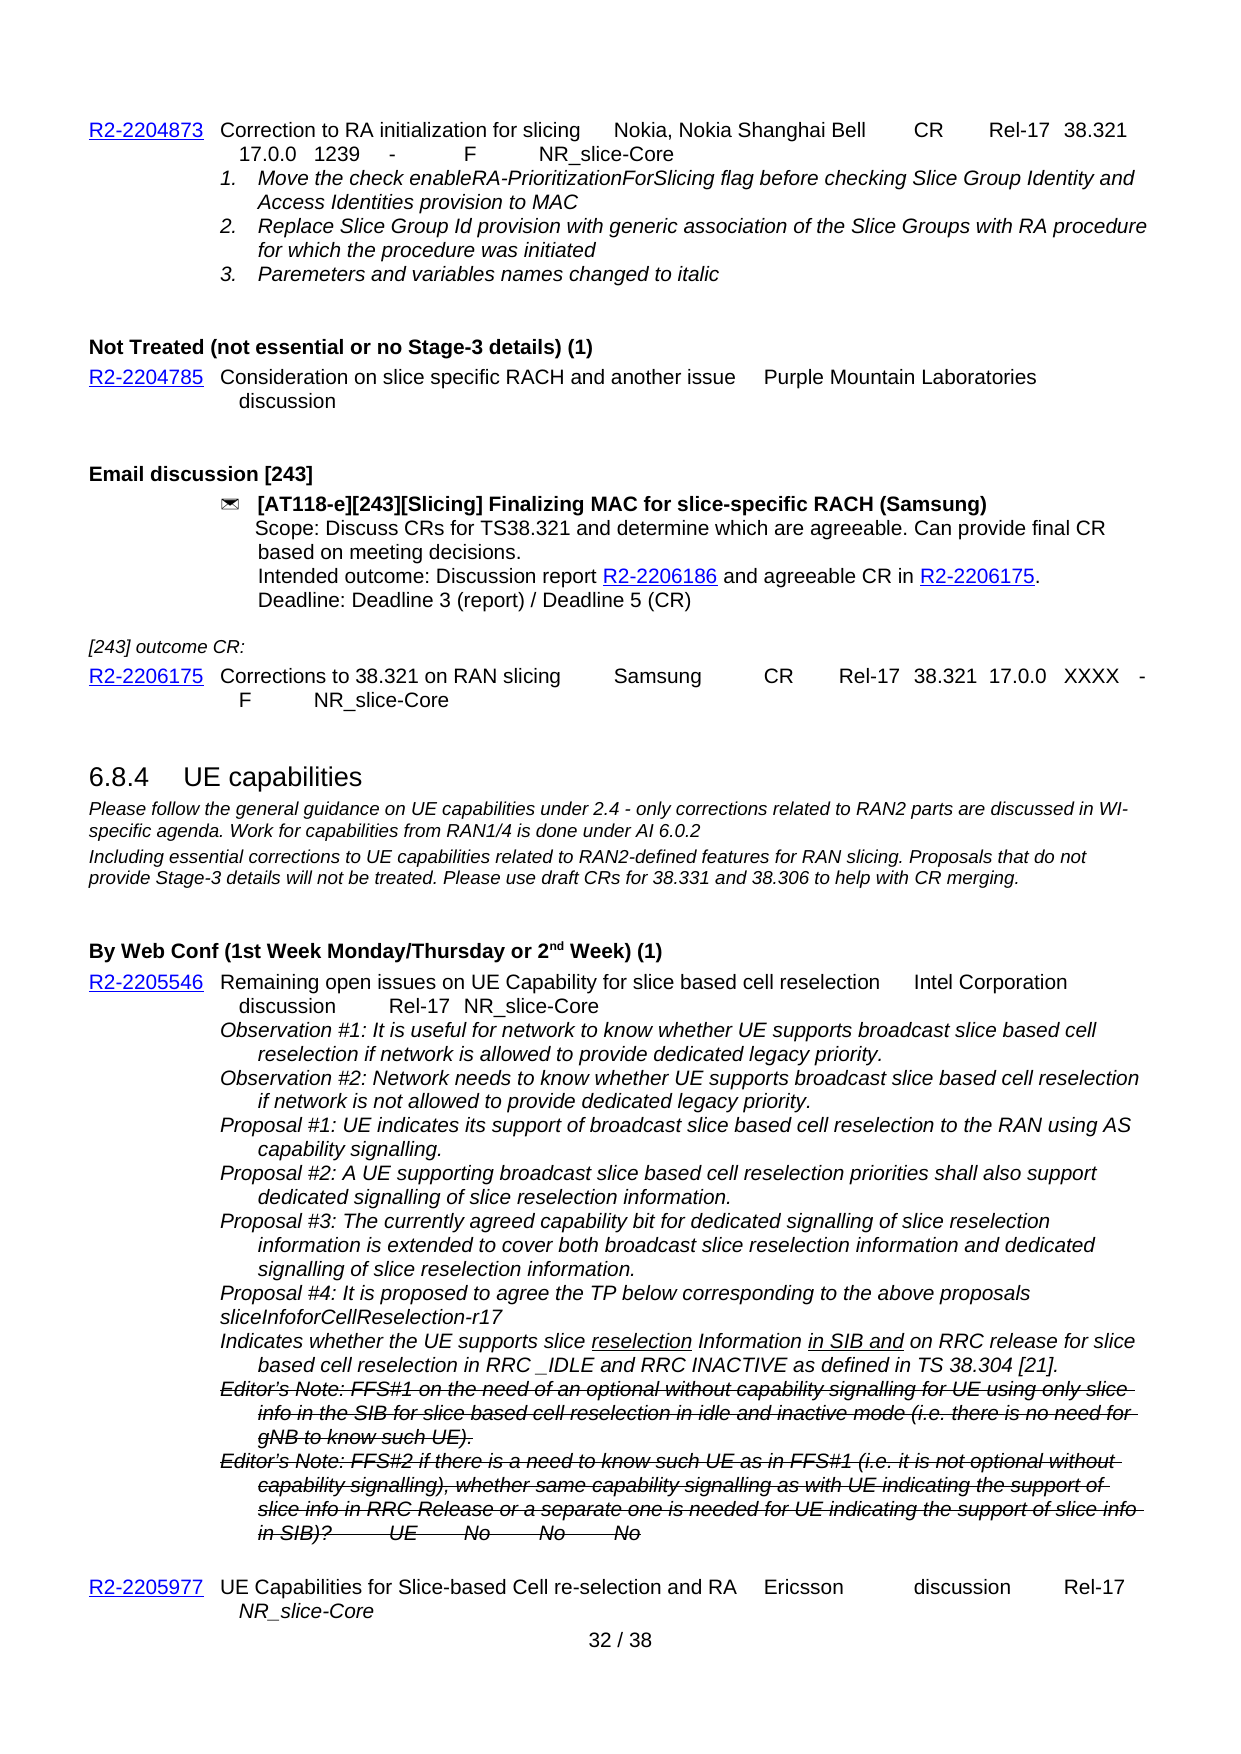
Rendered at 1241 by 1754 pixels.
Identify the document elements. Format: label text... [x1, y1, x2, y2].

text Scope: Discuss CRs for TS38.321 and determine which are agreeable. Can provide final CR based on meeting decisions. [220, 516, 1152, 564]
title R2-2205977 UE Capabilities for Slice-based Cell re-selection and RA Ericsson discussion Rel-17 NR_slice-Core [89, 1575, 1152, 1623]
text Proposal #4: It is proposed to agree the TP below corresponding to the above proposals [220, 1281, 1152, 1305]
text Not Treated (not essential or no Stage-3 details) (1) [89, 335, 1152, 359]
title R2-2204873 Correction to RA initialization for slicing Nokia, Nokia Shanghai Bell CR Rel-17 38.321 17.0.0 1239 - F NR_slice-Core [89, 118, 1152, 166]
text Editor’s Note: FFS#2 if there is a need to know such UE as in FFS#1 (i.e. it is not optional without capability signalling), whether same capability signalling as with UE indicating the support of slice info in RRC Release or a separate one is needed for UE indicating the support of slice info in SIB)? UE No No No [220, 1449, 1152, 1544]
text sliceInfoforCellReselection-r17 [220, 1305, 1152, 1329]
text Editor’s Note: FFS#1 on the need of an optional without capability signalling for UE using only slice info in the SIB for slice based cell reselection in idle and inactive mode (i.e. there is no need for gNB to know such UE). [220, 1377, 1152, 1449]
text Intended outcome: Discussion report R2-2206186 and agreeable CR in R2-2206175. [220, 564, 1152, 588]
text Deadline: Deadline 3 (report) / Deadline 5 (CR) [220, 588, 1152, 612]
title R2-2204785 Consideration on slice specific RACH and another issue Purple Mountain Laboratories discussion [89, 365, 1152, 413]
text Indicates whether the UE supports slice reselection Information in SIB and on RRC release for slice based cell reselection in RRC _IDLE and RRC INACTIVE as defined in TS 38.304 [21]. [220, 1329, 1152, 1377]
text 1. Move the check enableRA-PrioritizationForSlicing flag before checking Slice Group Identity and Access Identities provision to MAC [220, 166, 1152, 214]
text [AT118-e][243][Slicing] Finalizing MAC for slice-specific RACH (Samsung) [220, 492, 1152, 516]
subtitle 6.8.4 UE capabilities [89, 761, 1152, 792]
text Proposal #3: The currently agreed capability bit for dedicated signalling of slice reselection information is extended to cover both broadcast slice reselection information and dedicated signalling of slice reselection information. [220, 1209, 1152, 1281]
text Proposal #2: A UE supporting broadcast slice based cell reselection priorities shall also support dedicated signalling of slice reselection information. [220, 1161, 1152, 1209]
text [243] outcome CR: [89, 636, 1152, 657]
title R2-2205546 Remaining open issues on UE Capability for slice based cell reselection Intel Corporation discussion Rel-17 NR_slice-Core [89, 969, 1152, 1017]
text Please follow the general guidance on UE capabilities under 2.4 - only corrections related to RAN2 parts are discussed in WI-specific agenda. Work for capabilities from RAN1/4 is done under AI 6.0.2 [89, 798, 1152, 841]
text 3. Paremeters and variables names changed to italic [220, 262, 1152, 286]
text Observation #2: Network needs to know whether UE supports broadcast slice based cell reselection if network is not allowed to provide dedicated legacy priority. [220, 1065, 1152, 1113]
text 2. Replace Slice Group Id provision with generic association of the Slice Groups with RA procedure for which the procedure was initiated [220, 214, 1152, 262]
title R2-2206175 Corrections to 38.321 on RAN slicing Samsung CR Rel-17 38.321 17.0.0 XXXX - F NR_slice-Core [89, 664, 1152, 712]
text Proposal #1: UE indicates its support of broadcast slice based cell reselection to the RAN using AS capability signalling. [220, 1113, 1152, 1161]
text Email discussion [243] [89, 462, 1152, 486]
text Observation #1: It is useful for network to know whether UE supports broadcast slice based cell reselection if network is allowed to provide dedicated legacy priority. [220, 1017, 1152, 1065]
text Including essential corrections to UE capabilities related to RAN2-defined features for RAN slicing. Proposals that do not provide Stage-3 details will not be treated. Please use draft CRs for 38.331 and 38.306 to help with CR merging. [89, 845, 1152, 888]
text By Web Conf (1st Week Monday/Thursday or 2nd Week) (1) [89, 939, 1152, 963]
